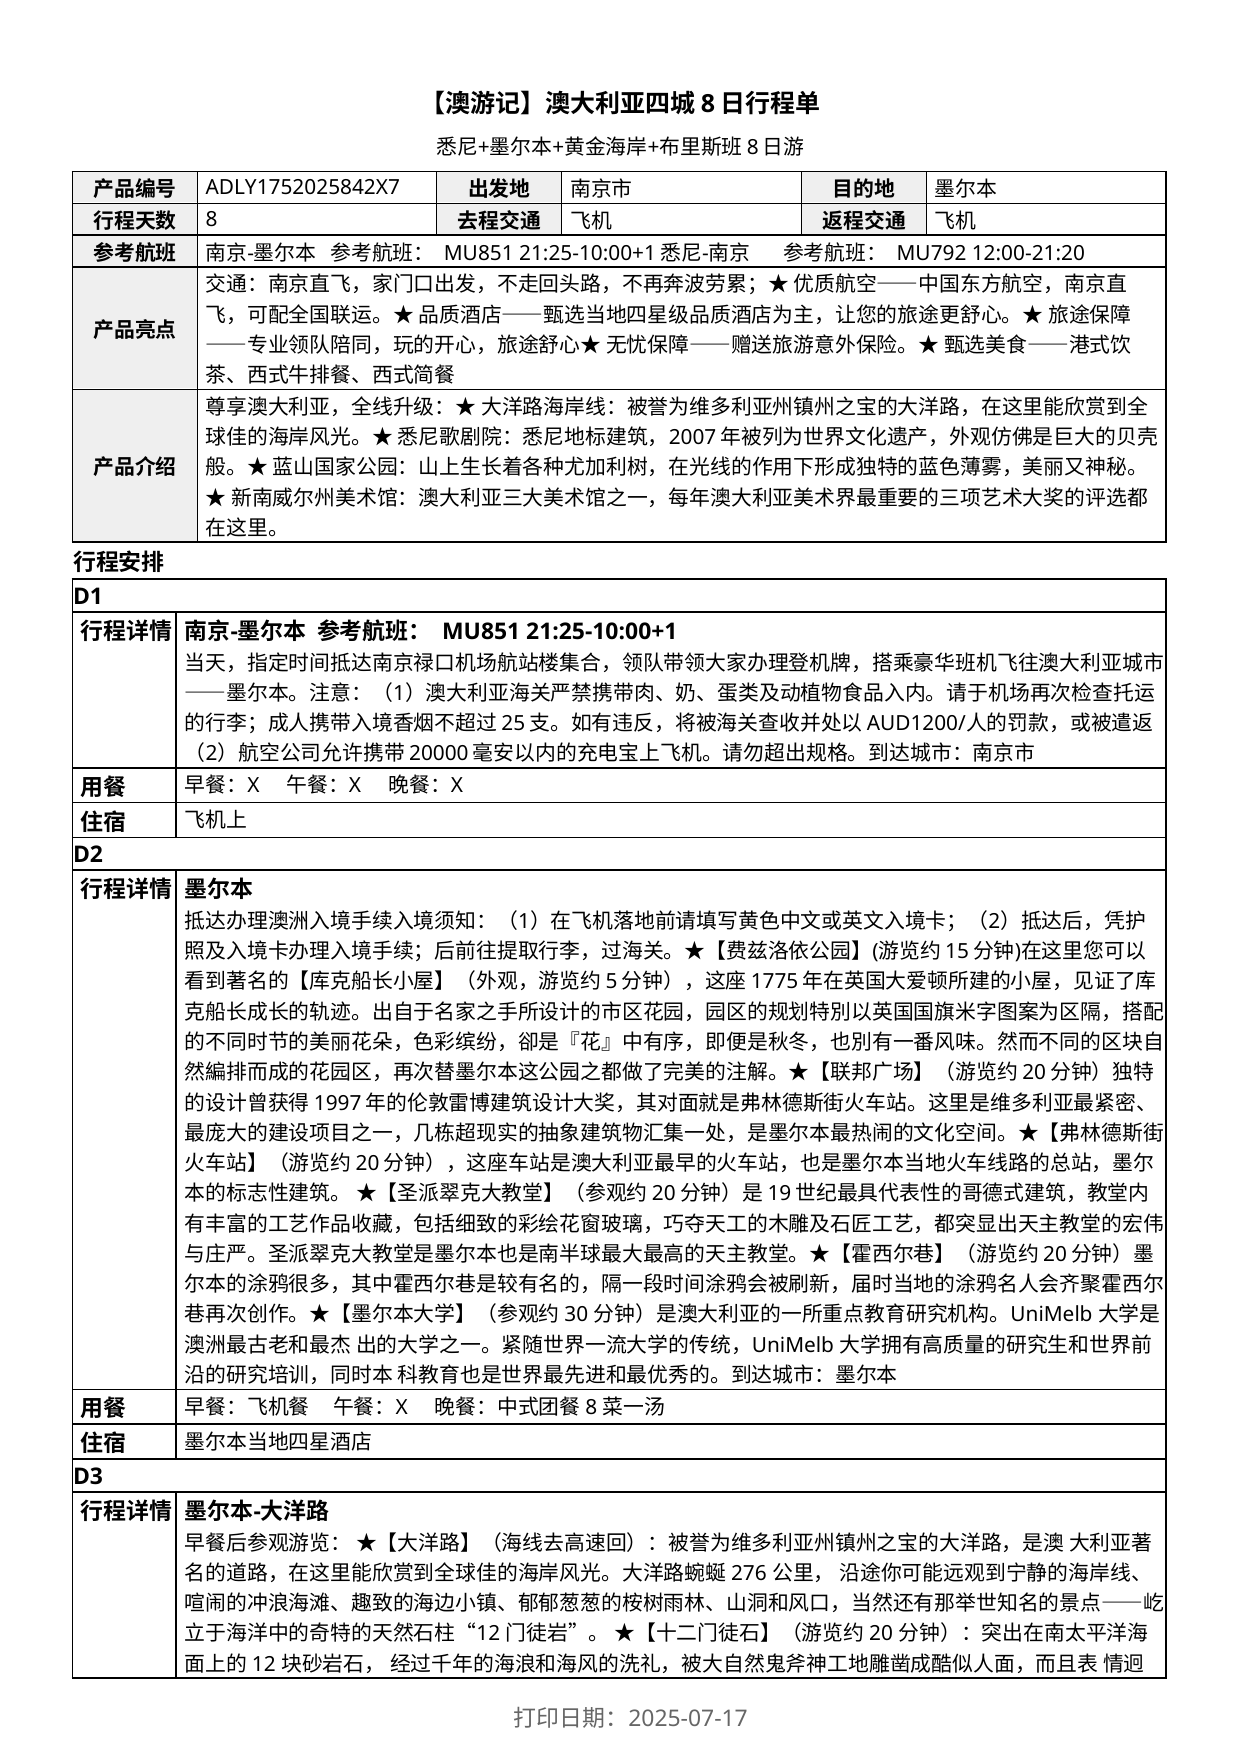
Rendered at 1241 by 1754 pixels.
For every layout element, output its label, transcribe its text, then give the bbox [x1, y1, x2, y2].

table_cell D3 [73, 1460, 1165, 1491]
table_cell 去程交通 [437, 204, 561, 234]
table_cell 产品介绍 [73, 390, 197, 541]
table_header 出发地 [437, 172, 561, 202]
table_cell 用餐 [73, 1390, 175, 1423]
table_cell 飞机上 [177, 803, 1165, 837]
text 悉尼+墨尔本+黄金海岸+布里斯班8日游 [73, 130, 1167, 160]
table_cell 产品亮点 [73, 268, 197, 388]
table_cell 飞机 [927, 204, 1165, 234]
table_cell 返程交通 [802, 204, 926, 234]
table_cell 行程天数 [73, 204, 197, 234]
table_cell 尊享澳大利亚，全线升级： [198, 390, 1165, 541]
table_cell 南京-墨尔本 参考航班： MU851 21:25-10:00+1 [198, 236, 1165, 266]
table_cell 行程详情 [73, 1493, 175, 1677]
table_cell 飞机 [562, 204, 801, 234]
table_cell 住宿 [73, 803, 175, 837]
table_header 南京市 [562, 172, 801, 202]
table_header 墨尔本 [927, 172, 1165, 202]
table_cell 参考航班 [73, 236, 197, 266]
table_cell 交通：南京直飞，家门口出发，不走回头路，不再奔波劳累； [198, 268, 1165, 388]
table_header ADLY1752025842X7 [198, 172, 436, 202]
table_cell 早餐：飞机餐 午餐：X 晚餐：中式团餐 8 菜一汤 [177, 1390, 1165, 1423]
table_cell 住宿 [73, 1425, 175, 1458]
table_cell 南京-墨尔本 参考航班： MU851 21:25-10:00+1 当天，指定时间抵达南京禄口机场航站楼集合，领队带领大家办理登机牌，搭乘豪华班机飞往澳大利亚城市——墨尔本。 [177, 613, 1165, 767]
table_header 产品编号 [73, 172, 197, 202]
table_header D1 [73, 580, 1165, 611]
table_cell D2 [73, 838, 1165, 869]
table_cell 早餐：X 午餐：X 晚餐：X [177, 769, 1165, 802]
table_cell 行程详情 [73, 613, 175, 767]
table_cell 用餐 [73, 769, 175, 802]
table_cell 墨尔本 抵达办理澳洲入境手续 [177, 871, 1165, 1388]
table_cell 行程详情 [73, 871, 175, 1388]
table_cell 8 [198, 204, 436, 234]
text 行程安排 [73, 544, 1167, 577]
table_cell 墨尔本-大洋路 早餐后参观游览： [177, 1493, 1165, 1677]
table_header 目的地 [802, 172, 926, 202]
table_cell 墨尔本当地四星酒店 [177, 1425, 1165, 1458]
text 【澳游记】澳大利亚四城8日行程单 [73, 83, 1167, 119]
